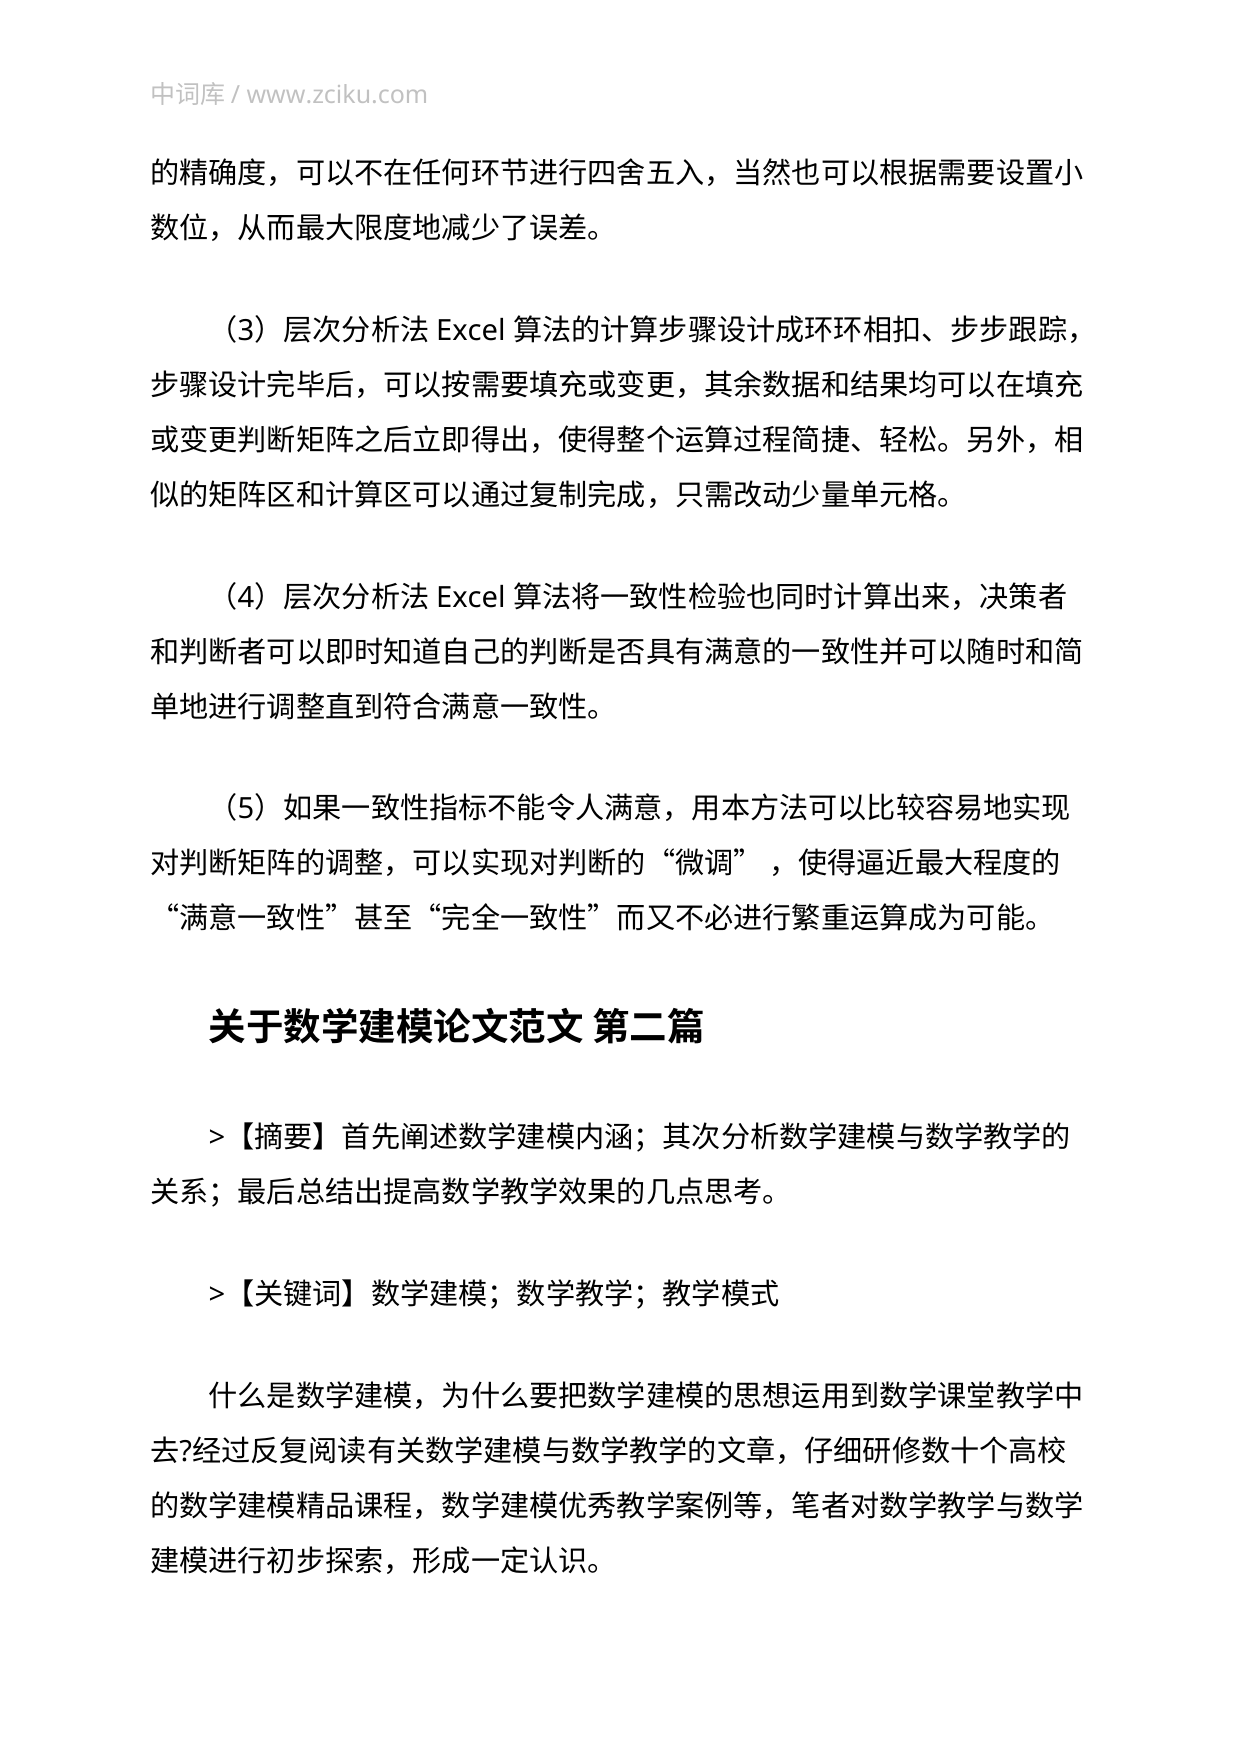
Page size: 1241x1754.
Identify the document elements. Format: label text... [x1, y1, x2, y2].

text >【摘要】首先阐述数学建模内涵；其次分析数学建模与数学教学的关系；最后总结出提高数学教学效果的几点思考。 [150, 1114, 1090, 1211]
text （3）层次分析法 Excel 算法的计算步骤设计成环环相扣、步步跟踪，步骤设计完毕后，可以按需要填充或变更，其余数据和结果均可以在填充或变更判断矩阵之后立即得出，使得整个运算过程简捷、轻松。另外，相似的矩阵区和计算区可以通过复制完成，只需改动少量单元格。 [150, 307, 1090, 514]
text 什么是数学建模，为什么要把数学建模的思想运用到数学课堂教学中去?经过反复阅读有关数学建模与数学教学的文章，仔细研修数十个高校的数学建模精品课程，数学建模优秀教学案例等，笔者对数学教学与数学建模进行初步探索，形成一定认识。 [150, 1373, 1090, 1580]
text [150, 150, 1090, 247]
text >【关键词】数学建模；数学教学；教学模式 [150, 1271, 1090, 1313]
text （4）层次分析法 Excel 算法将一致性检验也同时计算出来，决策者和判断者可以即时知道自己的判断是否具有满意的一致性并可以随时和简单地进行调整直到符合满意一致性。 [150, 573, 1090, 725]
text （5）如果一致性指标不能令人满意，用本方法可以比较容易地实现对判断矩阵的调整，可以实现对判断的“微调” ，使得逼近最大程度的“满意一致性”甚至“完全一致性”而又不必进行繁重运算成为可能。 [150, 785, 1090, 937]
text 关于数学建模论文范文 第二篇 [150, 997, 1090, 1051]
